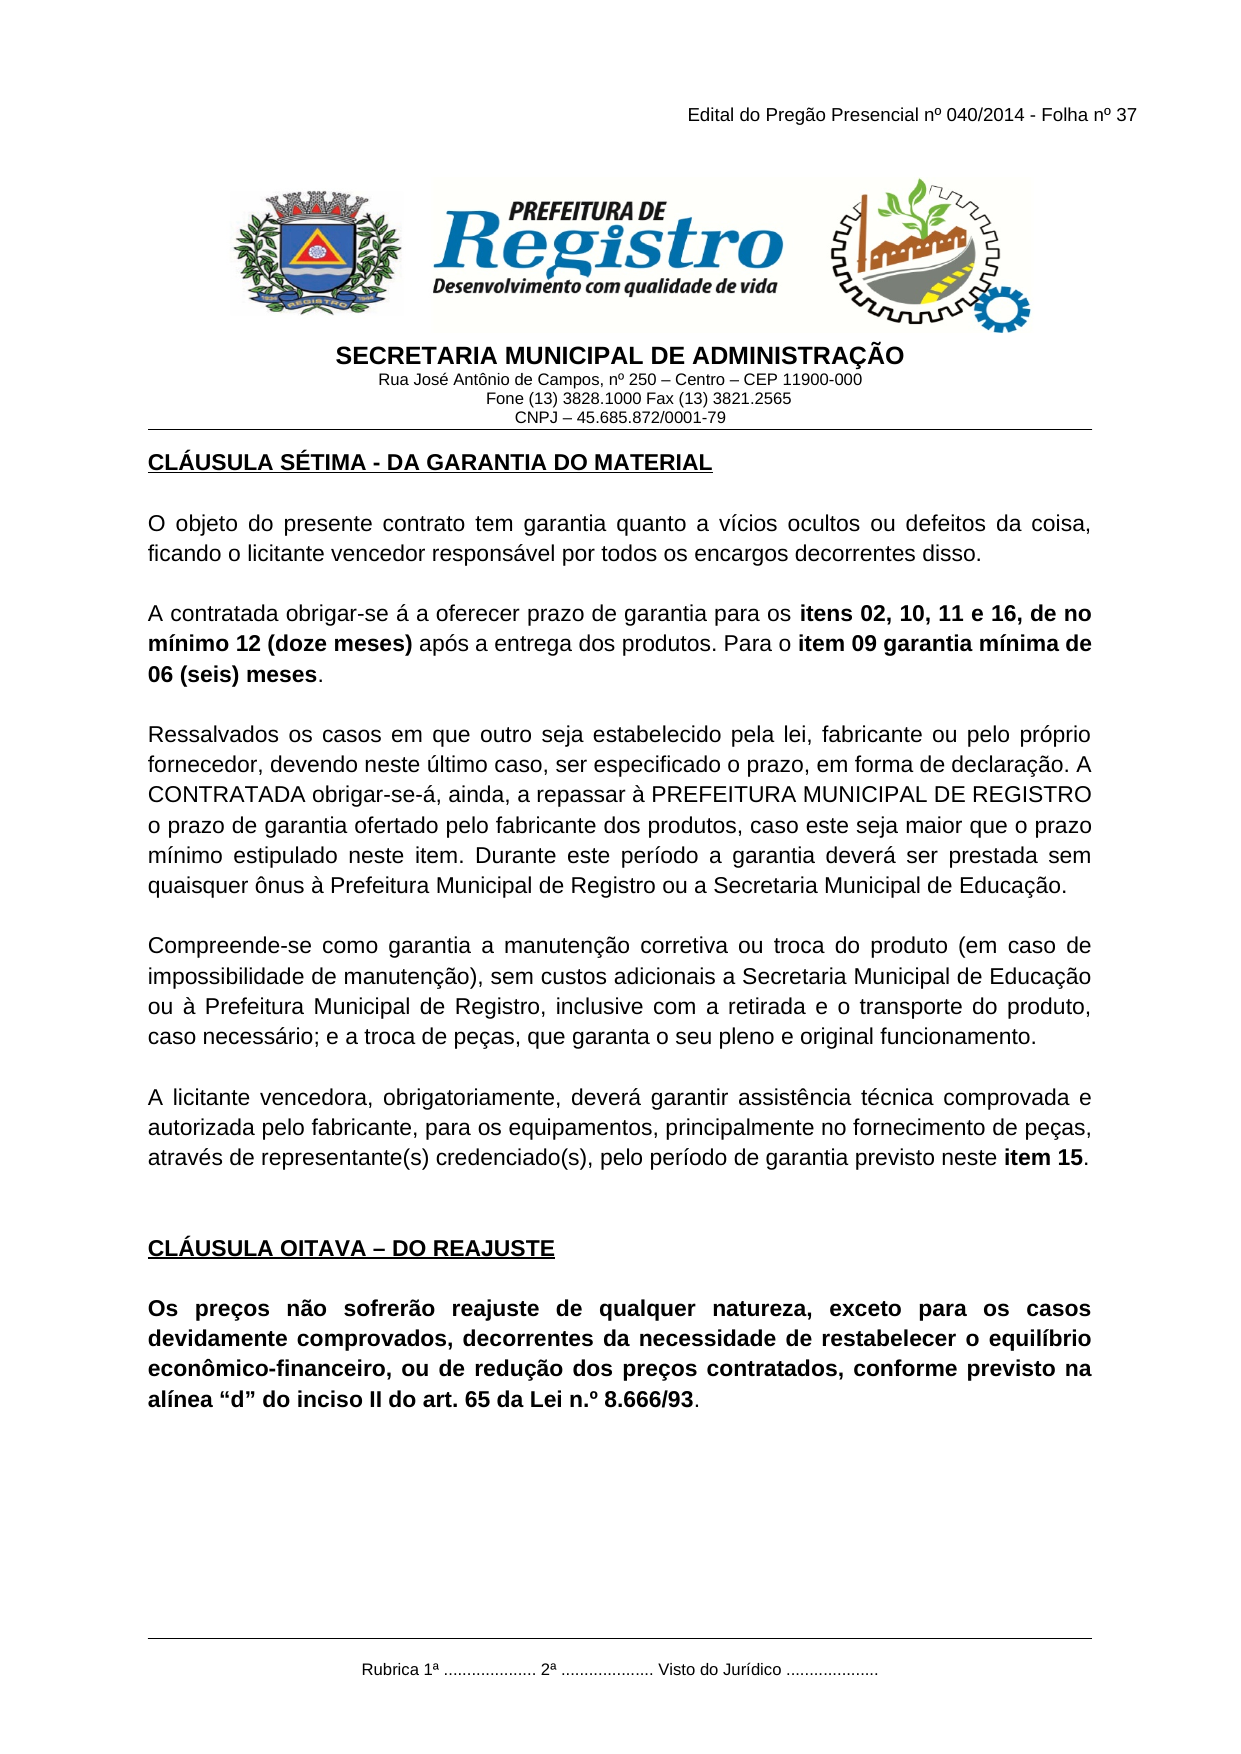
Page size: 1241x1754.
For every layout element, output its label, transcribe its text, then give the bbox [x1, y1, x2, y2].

picture [193, 177, 1048, 333]
text CLÁUSULA SÉTIMA - DA GARANTIA DO MATERIAL [148, 449, 1092, 476]
text Ressalvados os casos em que outro seja estabelecido pela lei, fabricante ou pelo próprio fornecedor, devendo neste último caso, ser especificado o prazo, em forma de declaração. A CONTRATADA obrigar-se-á, ainda, a repassar à PREFEITURA MUNICIPAL DE REGISTRO o prazo de garantia ofertado pelo fabricante dos produtos, caso este seja maior que o prazo mínimo estipulado neste item. Durante este período a garantia deverá ser prestada sem quaisquer ônus à Prefeitura Municipal de Registro ou a Secretaria Municipal de Educação. [148, 721, 1092, 898]
text A licitante vencedora, obrigatoriamente, deverá garantir assistência técnica comprovada e autorizada pelo fabricante, para os equipamentos, principalmente no fornecimento de peças, através de representante(s) credenciado(s), pelo período de garantia previsto neste item 15. [148, 1083, 1092, 1170]
text CLÁUSULA OITAVA – DO REAJUSTE [148, 1234, 1092, 1261]
text Os preços não sofrerão reajuste de qualquer natureza, exceto para os casos devidamente comprovados, decorrentes da necessidade de restabelecer o equilíbrio econômico-financeiro, ou de redução dos preços contratados, conforme previsto na alínea “d” do inciso II do art. 65 da Lei n.º 8.666/93. [148, 1295, 1092, 1412]
text A contratada obrigar-se á a oferecer prazo de garantia para os itens 02, 10, 11 e 16, de no mínimo 12 (doze meses) após a entrega dos produtos. Para o item 09 garantia mínima de 06 (seis) meses. [148, 600, 1092, 687]
text Compreende-se como garantia a manutenção corretiva ou troca do produto (em caso de impossibilidade de manutenção), sem custos adicionais a Secretaria Municipal de Educação ou à Prefeitura Municipal de Registro, inclusive com a retirada e o transporte do produto, caso necessário; e a troca de peças, que garanta o seu pleno e original funcionamento. [148, 932, 1092, 1049]
text O objeto do presente contrato tem garantia quanto a vícios ocultos ou defeitos da coisa, ficando o licitante vencedor responsável por todos os encargos decorrentes disso. [148, 509, 1092, 566]
